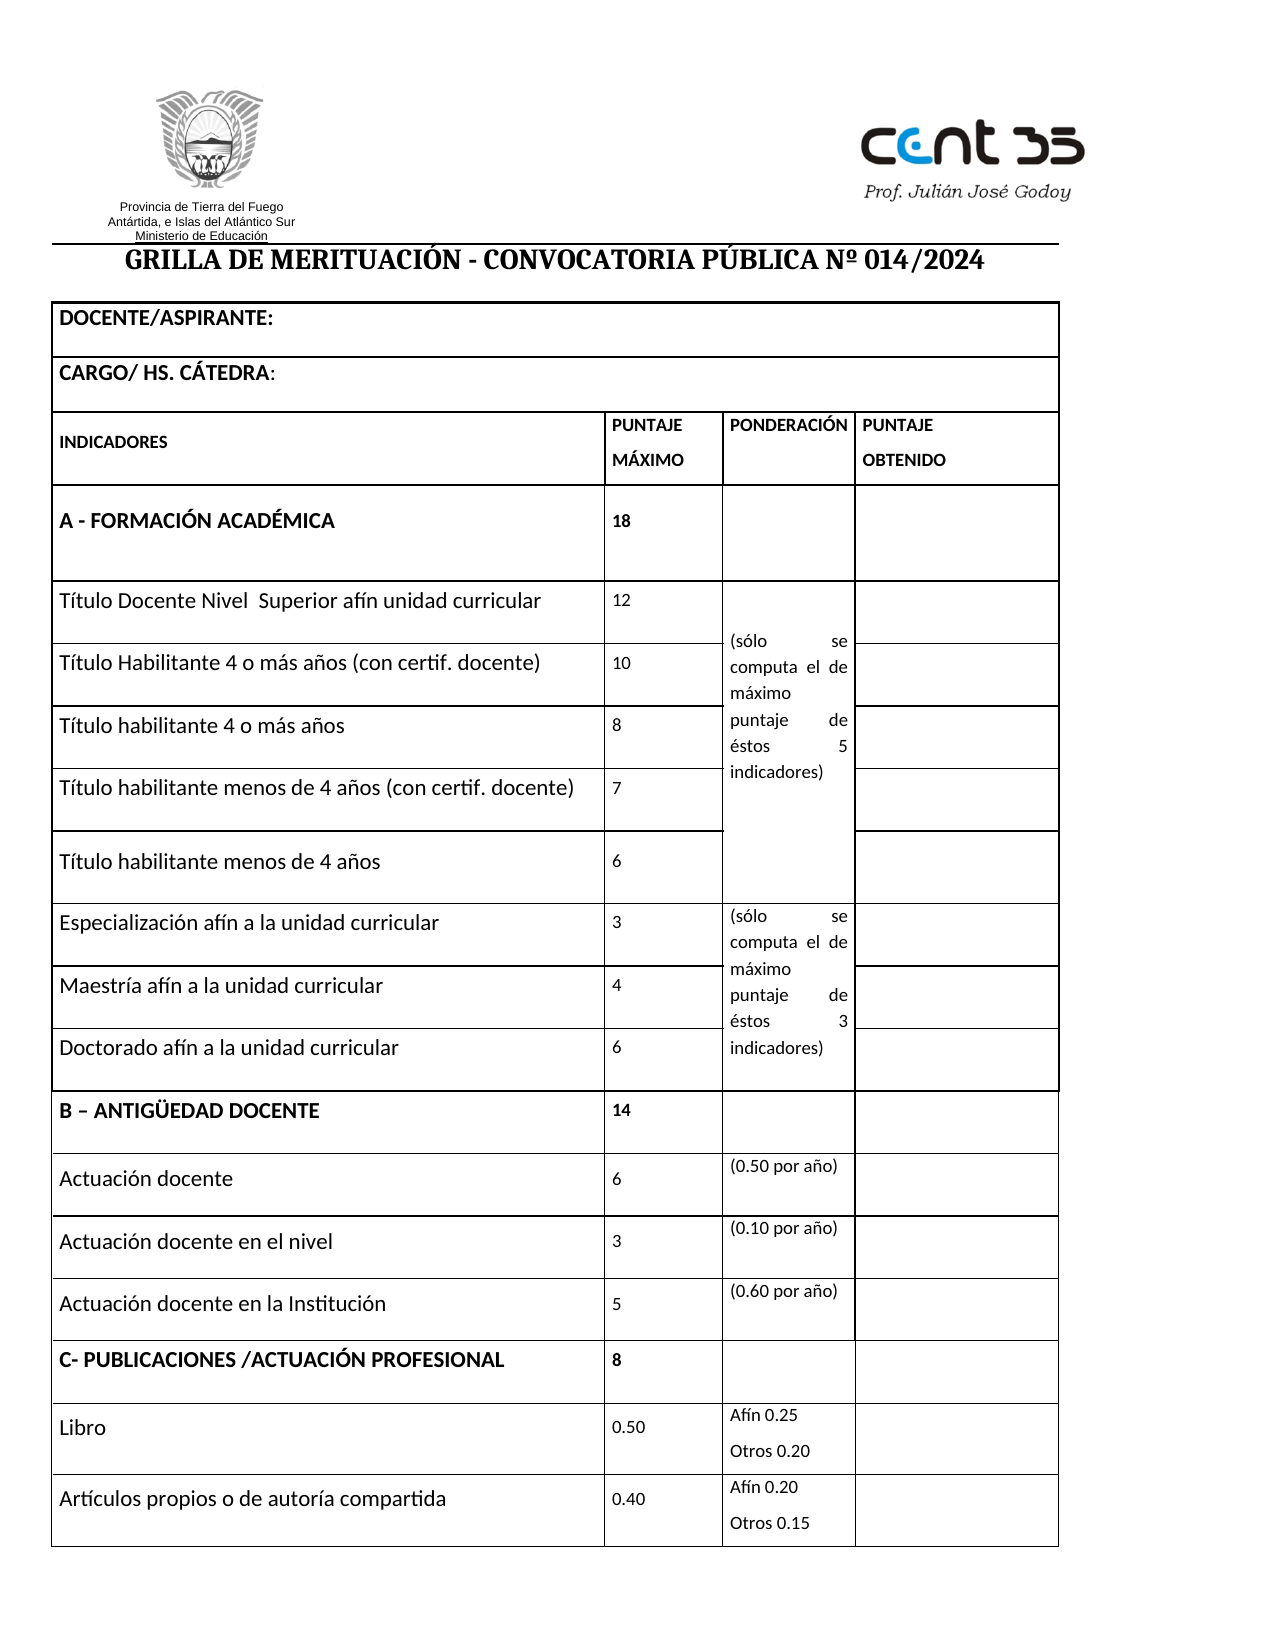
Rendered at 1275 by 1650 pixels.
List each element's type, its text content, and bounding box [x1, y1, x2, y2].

table_cell Afín 0.25 Otros 0.20 [723, 1404, 855, 1474]
table_cell 12 [605, 582, 722, 643]
table_cell Título habilitante menos de 4 años [53, 832, 604, 902]
table_cell Doctorado afín a la unidad curricular [53, 1029, 604, 1090]
table_cell CARGO/ HS. CÁTEDRA: [53, 358, 1058, 411]
table_cell Especialización afín a la unidad curricular [53, 904, 604, 965]
table_cell [856, 1154, 1058, 1215]
table_cell Título habilitante 4 o más años [53, 707, 604, 768]
table_cell Título habilitante menos de 4 años (con certif. docente) [53, 769, 604, 830]
table_cell 8 [605, 1341, 722, 1402]
table_cell [856, 904, 1058, 965]
table_cell DOCENTE/ASPIRANTE: [53, 304, 1058, 356]
table_cell 0.50 [605, 1404, 722, 1474]
table_cell [856, 1217, 1058, 1277]
table_cell [856, 832, 1058, 902]
table_cell [856, 1475, 1058, 1546]
table_cell 0.40 [605, 1475, 722, 1546]
table_cell Actuación docente [52, 1153, 604, 1215]
table_cell 7 [605, 769, 722, 830]
table_cell 3 [605, 904, 722, 965]
table_cell [723, 1341, 855, 1402]
table_cell Artículos propios o de autoría compartida [52, 1474, 604, 1546]
table_cell 8 [605, 707, 722, 768]
table_header APARTADO I: GRILLA DE MERITUACIÓN - CONVOCATORIA PÚBLICA Nº 014/2024 [52, 245, 1059, 301]
table_cell Título Habilitante 4 o más años (con certif. docente) [53, 644, 604, 705]
table_cell [856, 1029, 1058, 1090]
table_cell Maestría afín a la unidad curricular [53, 967, 604, 1027]
table_cell 6 [605, 832, 722, 902]
table_cell [856, 967, 1058, 1027]
table_cell [856, 1404, 1058, 1474]
picture [153, 86, 264, 190]
table_cell (0.60 por año) [723, 1279, 854, 1340]
table_cell 10 [605, 644, 722, 705]
table_cell (0.10 por año) [723, 1217, 854, 1277]
table_cell A - FORMACIÓN ACADÉMICA [53, 486, 604, 580]
table_cell 18 [605, 486, 722, 580]
table_cell [856, 582, 1058, 643]
table_cell [723, 486, 854, 580]
table_cell 5 [605, 1279, 722, 1340]
table_cell C- PUBLICACIONES /ACTUACIÓN PROFESIONAL [52, 1340, 604, 1402]
table_cell PUNTAJE MÁXIMO [606, 413, 722, 484]
table_cell 3 [605, 1217, 722, 1277]
table_cell 6 [605, 1154, 722, 1215]
table_cell [856, 1092, 1058, 1152]
table_cell B – ANTIGÜEDAD DOCENTE [52, 1092, 604, 1152]
table_cell Título Docente Nivel Superior afín unidad curricular [53, 582, 604, 643]
table_cell [856, 1279, 1058, 1340]
table_cell INDICADORES [53, 413, 604, 484]
table_cell (0.50 por año) [723, 1154, 854, 1215]
picture [777, 100, 1159, 203]
table_cell [856, 644, 1058, 705]
table_cell (sólo se computa el de máximo puntaje de éstos 5 indicadores) [723, 582, 854, 902]
table_cell [856, 1341, 1058, 1402]
table_cell Afín 0.20 Otros 0.15 [723, 1475, 855, 1546]
table_cell 6 [605, 1029, 722, 1090]
table_cell PONDERACIÓN [724, 413, 854, 484]
table_cell [856, 769, 1058, 830]
table_cell Actuación docente en el nivel [52, 1215, 604, 1277]
table_cell 4 [605, 967, 722, 1027]
table_cell [856, 707, 1058, 768]
table_cell [856, 486, 1058, 580]
table_cell 14 [605, 1092, 722, 1152]
table_cell Libro [52, 1403, 604, 1474]
table_cell [723, 1092, 854, 1152]
table_cell Actuación docente en la Institución [52, 1278, 604, 1340]
table_cell PUNTAJE OBTENIDO [856, 413, 1058, 484]
table_cell (sólo se computa el de máximo puntaje de éstos 3 indicadores) [723, 904, 854, 1090]
